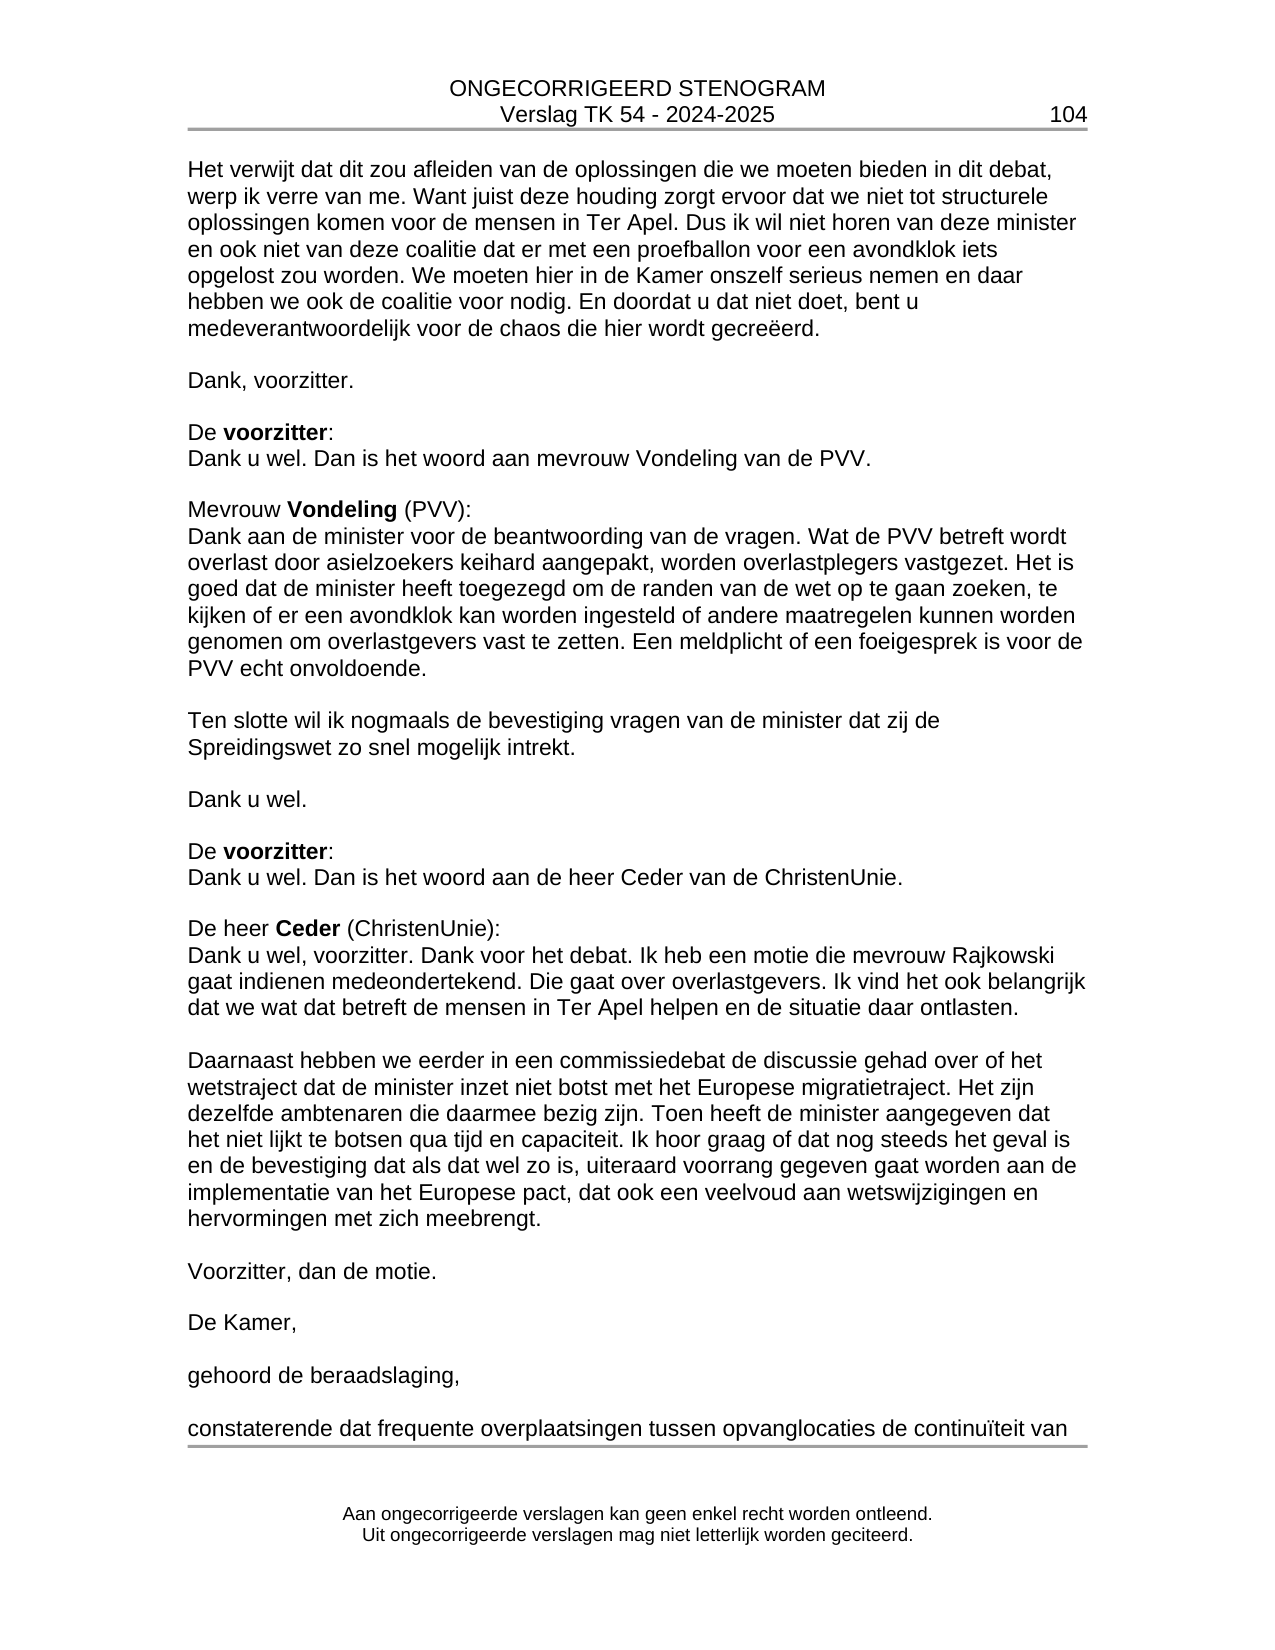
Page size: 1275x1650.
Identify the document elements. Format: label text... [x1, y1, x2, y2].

text De heer Ceder (ChristenUnie): Dank u wel, voorzitter. Dank voor het debat. Ik heb een motie die mevrouw Rajkowski gaat indienen medeondertekend. Die gaat over overlastgevers. Ik vind het ook belangrijk dat we wat dat betreft de mensen in Ter Apel helpen en de situatie daar ontlasten. Daarnaast hebben we eerder in een commissiedebat de discussie gehad over of het wetstraject dat de minister inzet niet botst met het Europese migratietraject. Het zijn dezelfde ambtenaren die daarmee bezig zijn. Toen heeft de minister aangegeven dat het niet lijkt te botsen qua tijd en capaciteit. Ik hoor graag of dat nog steeds het geval is en de bevestiging dat als dat wel zo is, uiteraard voorrang gegeven gaat worden aan de implementatie van het Europese pact, dat ook een veelvoud aan wetswijzigingen en hervormingen met zich meebrengt. Voorzitter, dan de motie. [187, 915, 1087, 1284]
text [187, 156, 1087, 394]
text Mevrouw Vondeling (PVV): Dank aan de minister voor de beantwoording van de vragen. Wat de PVV betreft wordt overlast door asielzoekers keihard aangepakt, worden overlastplegers vastgezet. Het is goed dat de minister heeft toegezegd om de randen van de wet op te gaan zoeken, te kijken of er een avondklok kan worden ingesteld of andere maatregelen kunnen worden genomen om overlastgevers vast te zetten. Een meldplicht of een foeigesprek is voor de PVV echt onvoldoende. Ten slotte wil ik nogmaals de bevestiging vragen van de minister dat zij de Spreidingswet zo snel mogelijk intrekt. Dank u wel. [187, 496, 1087, 813]
text De voorzitter: Dank u wel. Dan is het woord aan mevrouw Vondeling van de PVV. [187, 419, 1087, 471]
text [187, 1309, 1087, 1441]
text De voorzitter: Dank u wel. Dan is het woord aan de heer Ceder van de ChristenUnie. [187, 838, 1087, 890]
